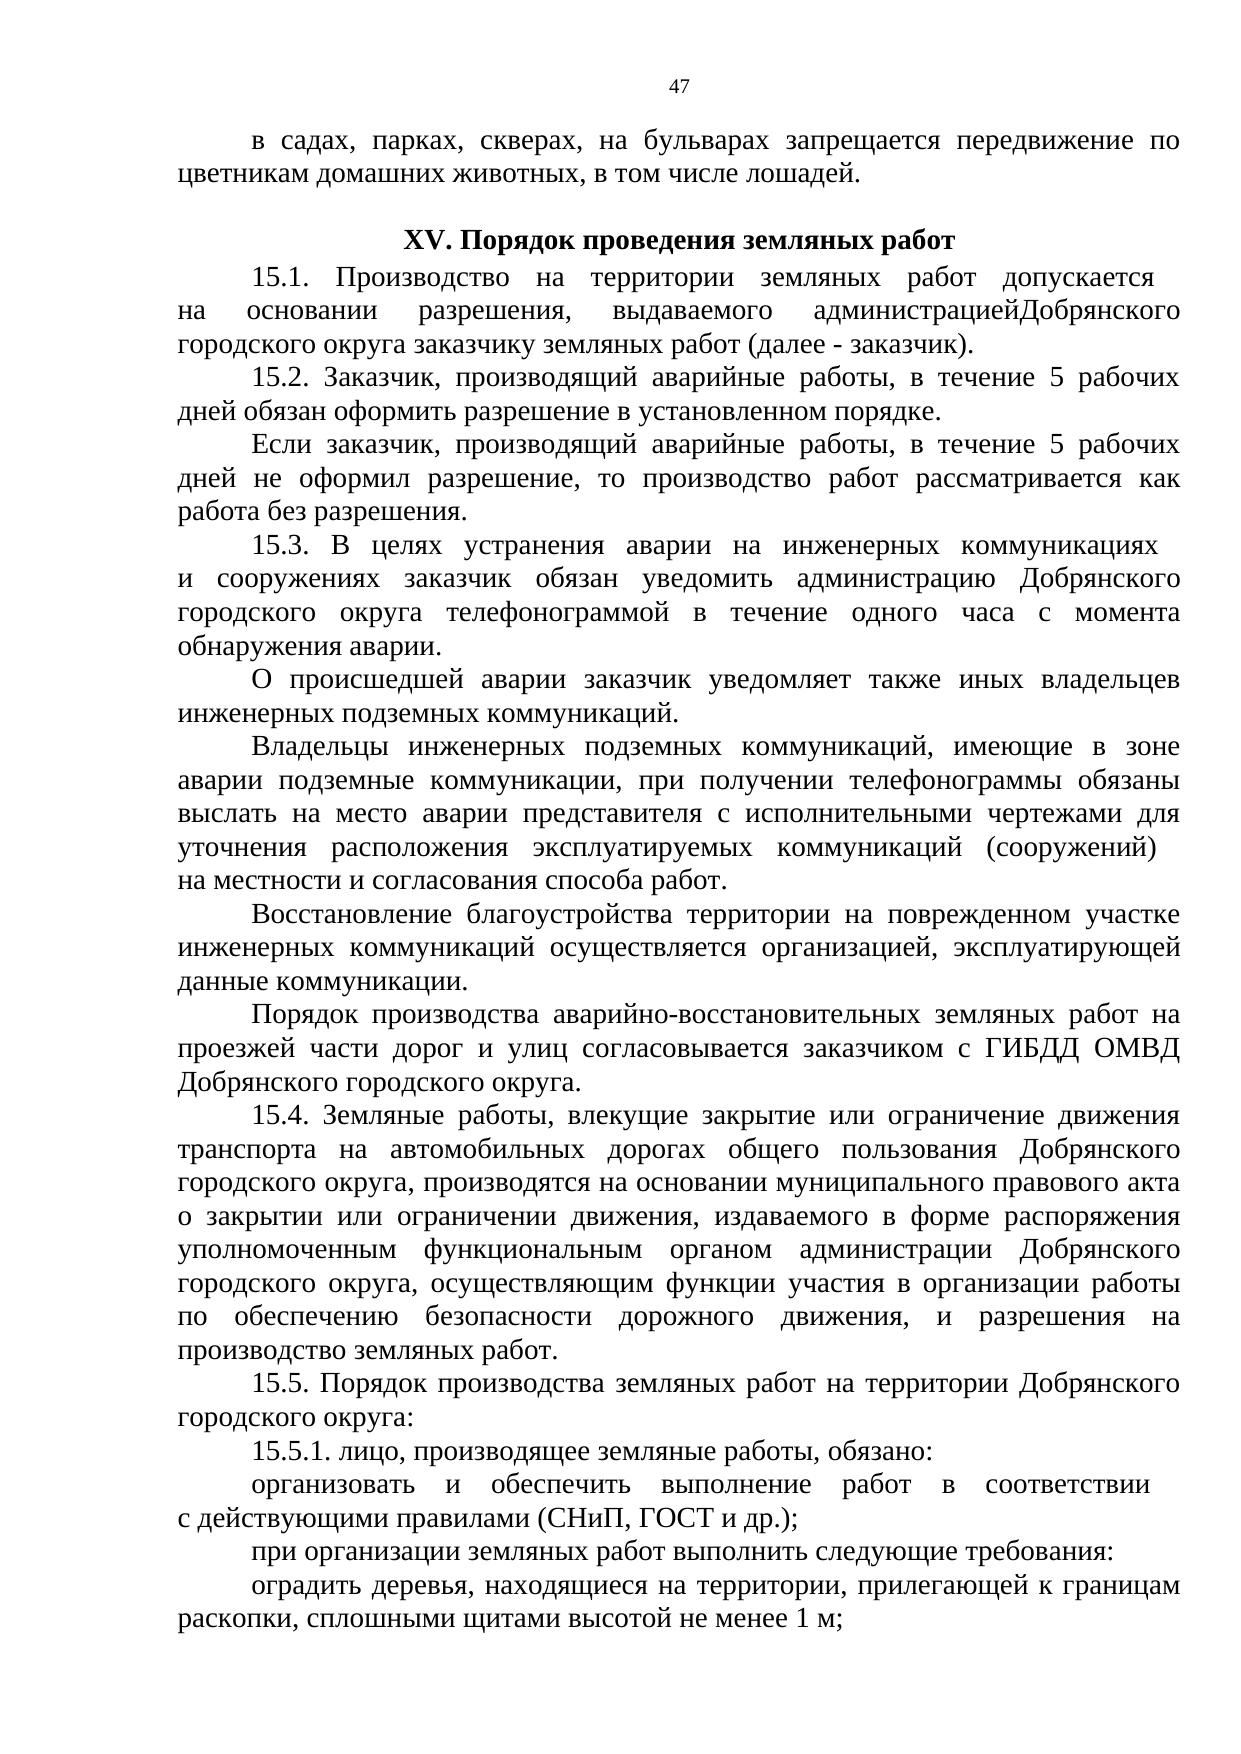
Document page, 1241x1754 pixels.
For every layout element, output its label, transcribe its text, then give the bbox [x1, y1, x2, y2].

text XV. Порядок проведения земляных работ [177, 222, 1181, 256]
text Владельцы инженерных подземных коммуникаций, имеющие в зоне аварии подземные коммуникации, при получении телефонограммы обязаны выслать на место аварии представителя с исполнительными чертежами для уточнения расположения эксплуатируемых коммуникаций (сооружений) на местности и согласования способа работ. [177, 728, 1181, 896]
text оградить деревья, находящиеся на территории, прилегающей к границам раскопки, сплошными щитами высотой не менее 1 м; [177, 1567, 1181, 1634]
text 15.4. Земляные работы, влекущие закрытие или ограничение движения транспорта на автомобильных дорогах общего пользования Добрянского городского округа, производятся на основании муниципального правового акта о закрытии или ограничении движения, издаваемого в форме распоряжения уполномоченным функциональным органом администрации Добрянского городского округа, осуществляющим функции участия в организации работы по обеспечению безопасности дорожного движения, и разрешения на производство земляных работ. [177, 1097, 1181, 1366]
text 15.1. Производство на территории земляных работ допускается на основании разрешения, выдаваемого администрациейДобрянского городского округа заказчику земляных работ (далее - заказчик). [177, 259, 1181, 359]
text 15.2. Заказчик, производящий аварийные работы, в течение 5 рабочих дней обязан оформить разрешение в установленном порядке. [177, 359, 1181, 426]
text 15.5.1. лицо, производящее земляные работы, обязано: [177, 1433, 1181, 1466]
text при организации земляных работ выполнить следующие требования: [177, 1533, 1181, 1567]
text организовать и обеспечить выполнение работ в соответствии с действующими правилами (СНиП, ГОСТ и др.); [177, 1466, 1181, 1533]
text Восстановление благоустройства территории на поврежденном участке инженерных коммуникаций осуществляется организацией, эксплуатирующей данные коммуникации. [177, 896, 1181, 997]
text Порядок производства аварийно-восстановительных земляных работ на проезжей части дорог и улиц согласовывается заказчиком с ГИБДД ОМВД Добрянского городского округа. [177, 997, 1181, 1097]
text О происшедшей аварии заказчик уведомляет также иных владельцев инженерных подземных коммуникаций. [177, 661, 1181, 728]
text Если заказчик, производящий аварийные работы, в течение 5 рабочих дней не оформил разрешение, то производство работ рассматривается как работа без разрешения. [177, 426, 1181, 527]
text в садах, парках, скверах, на бульварах запрещается передвижение по цветникам домашних животных, в том числе лошадей. [177, 122, 1181, 189]
text 15.5. Порядок производства земляных работ на территории Добрянского городского округа: [177, 1366, 1181, 1433]
text 15.3. В целях устранения аварии на инженерных коммуникациях и сооружениях заказчик обязан уведомить администрацию Добрянского городского округа телефонограммой в течение одного часа с момента обнаружения аварии. [177, 527, 1181, 661]
